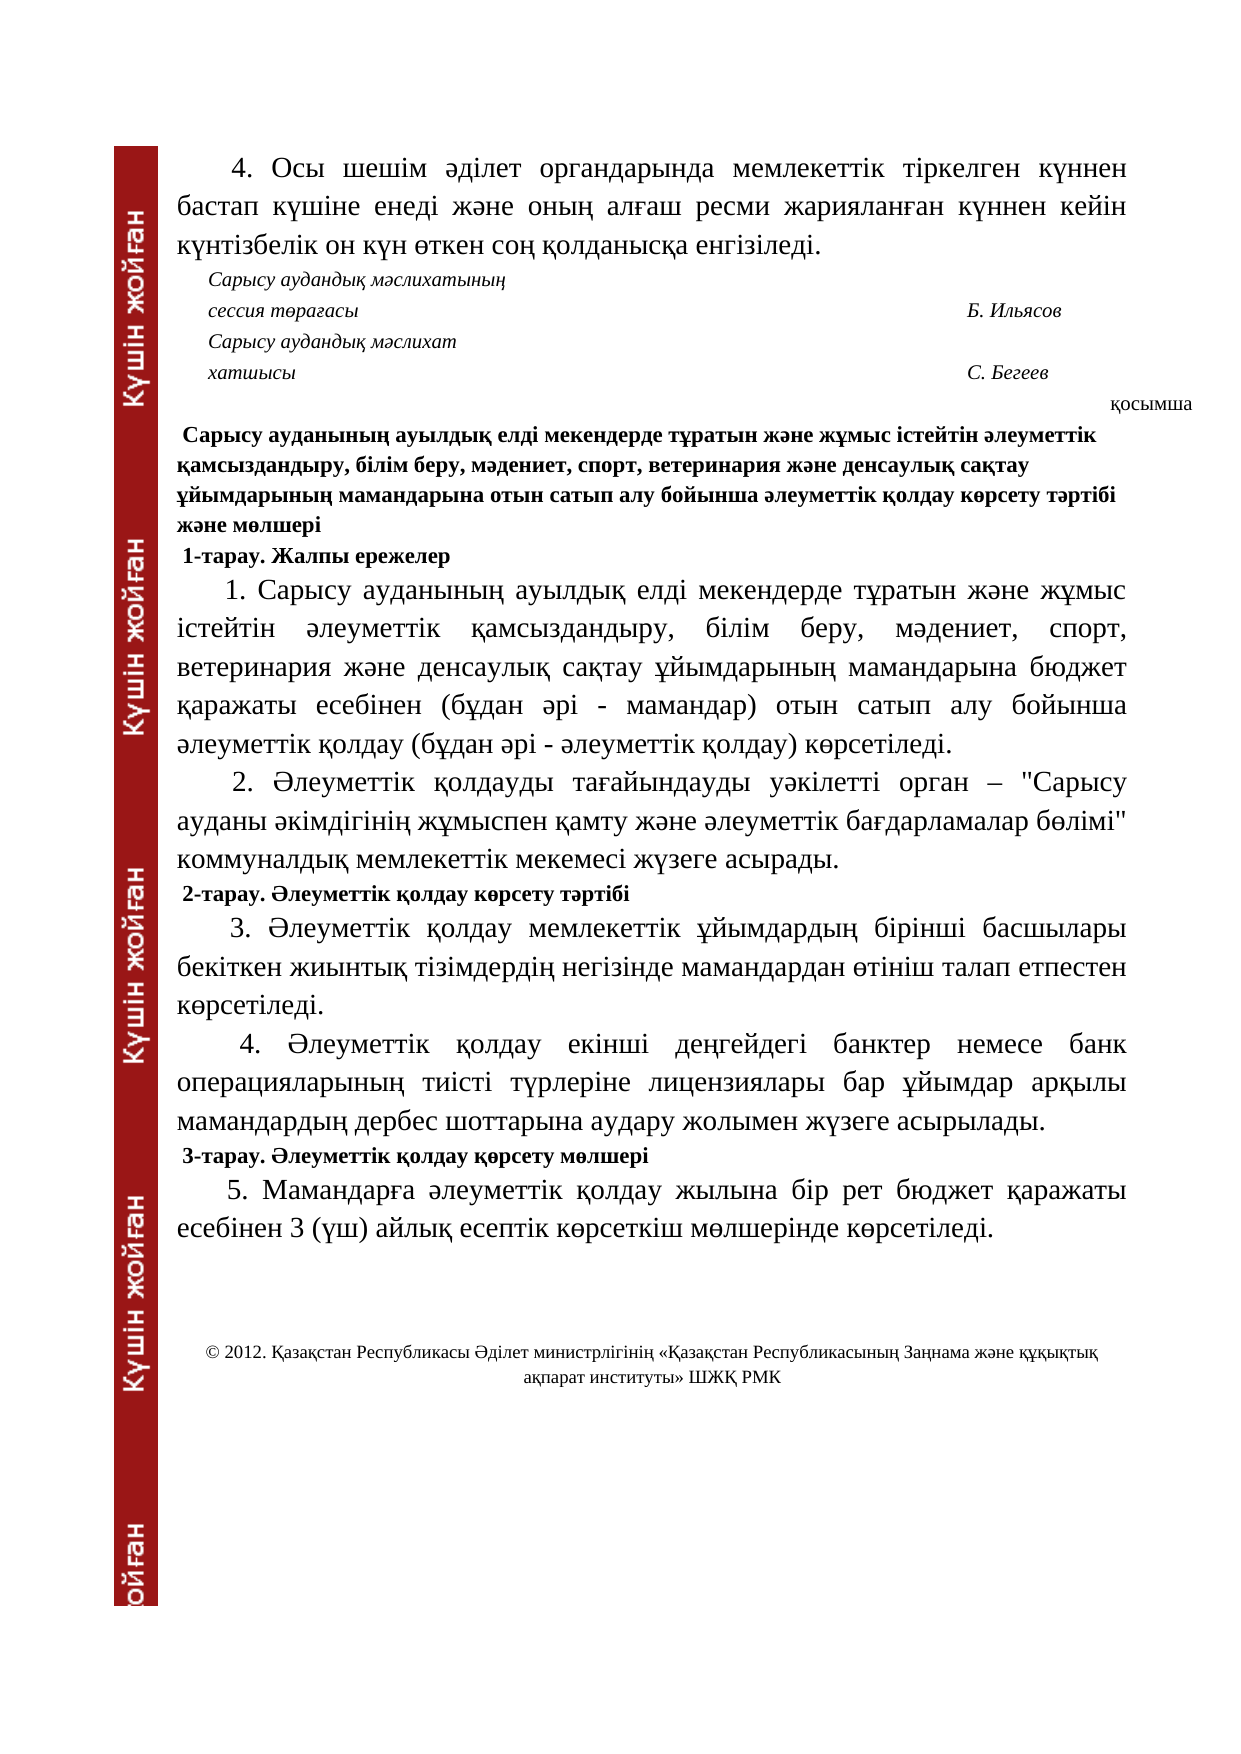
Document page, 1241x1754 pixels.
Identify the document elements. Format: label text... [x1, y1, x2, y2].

text 1. Сарысу ауданының ауылдық елді мекендерде тұратын және жұмыс істейтін әлеуметтік қамсыздандыру, білім беру, мәдениет, спорт, ветеринария және денсаулық сақтау ұйымдарының мамандарына бюджет қаражаты есебiнен (бұдан әрі - мамандар) отын сатып алу бойынша әлеуметтік қолдау (бұдан әрі - әлеуметтік қолдау) көрсетіледі. [112, 572, 1128, 759]
picture [114, 1021, 158, 1026]
table_cell С. Бегеев [965, 359, 1240, 390]
picture [114, 1137, 158, 1142]
picture [114, 538, 158, 542]
text 1-тарау. Жалпы ережелер [112, 542, 1128, 568]
picture [114, 1244, 158, 1341]
picture [114, 568, 158, 572]
text 4. Әлеуметтік қолдау екінші деңгейдегі банктер немесе банк операцияларының тиісті түрлеріне лицензиялары бар ұйымдар арқылы мамандардың дербес шоттарына аудару жолымен жүзеге асырылады. [112, 1026, 1128, 1137]
picture [114, 1168, 158, 1172]
table_header [101, 390, 912, 421]
text Сарысу ауданының ауылдық елді мекендерде тұратын және жұмыс істейтін әлеуметтік қамсыздандыру, білім беру, мәдениет, спорт, ветеринария және денсаулық сақтау ұйымдарының мамандарына отын сатып алу бойынша әлеуметтік қолдау көрсету тәртібі және мөлшері [112, 421, 1128, 538]
text 3. Әлеуметтік қолдау мемлекеттік ұйымдардың бірінші басшылары бекіткен жиынтық тізімдердің негізінде мамандардан өтініш талап етпестен көрсетіледі. [112, 910, 1128, 1021]
text 2-тарау. Әлеуметтік қолдау көрсету тәртібі [112, 880, 1128, 907]
table_cell сессия төрағасы [101, 297, 965, 328]
text 5. Мамандарға әлеуметтік қолдау жылына бір рет бюджет қаражаты есебінен 3 (үш) айлық есептік көрсеткіш мөлшерінде көрсетіледі. [112, 1172, 1128, 1244]
picture [114, 261, 158, 266]
table_cell Б. Ильясов [965, 297, 1240, 328]
picture [114, 1387, 158, 1606]
picture [114, 759, 158, 764]
table_cell Сарысу аудандық мәслихат [101, 328, 1240, 359]
text 3-тарау. Әлеуметтік қолдау қөрсету мөлшері [112, 1142, 1128, 1168]
picture [114, 146, 158, 150]
table_header Сарысу аудандық мәслихатының [101, 266, 1240, 297]
table_header қосымша [912, 390, 1240, 421]
text 2. Әлеуметтік қолдауды тағайындауды уәкілетті орган – "Сарысу ауданы әкімдігінің жұмыспен қамту және әлеуметтік бағдарламалар бөлімі" коммуналдық мемлекеттік мекемесі жүзеге асырады. [112, 764, 1128, 875]
picture [114, 875, 158, 880]
table_cell хатшысы [101, 359, 965, 390]
text 4. Осы шешім әділет органдарында мемлекеттік тіркелген күннен бастап күшіне енеді және оның алғаш ресми жарияланған күннен кейін күнтізбелік он күн өткен соң қолданысқа енгізіледі. [112, 150, 1128, 261]
text © 2012. Қазақстан Республикасы Әділет министрлігінің «Қазақстан Республикасының Заңнама және құқықтық ақпарат институты» ШЖҚ РМК [112, 1341, 1128, 1387]
